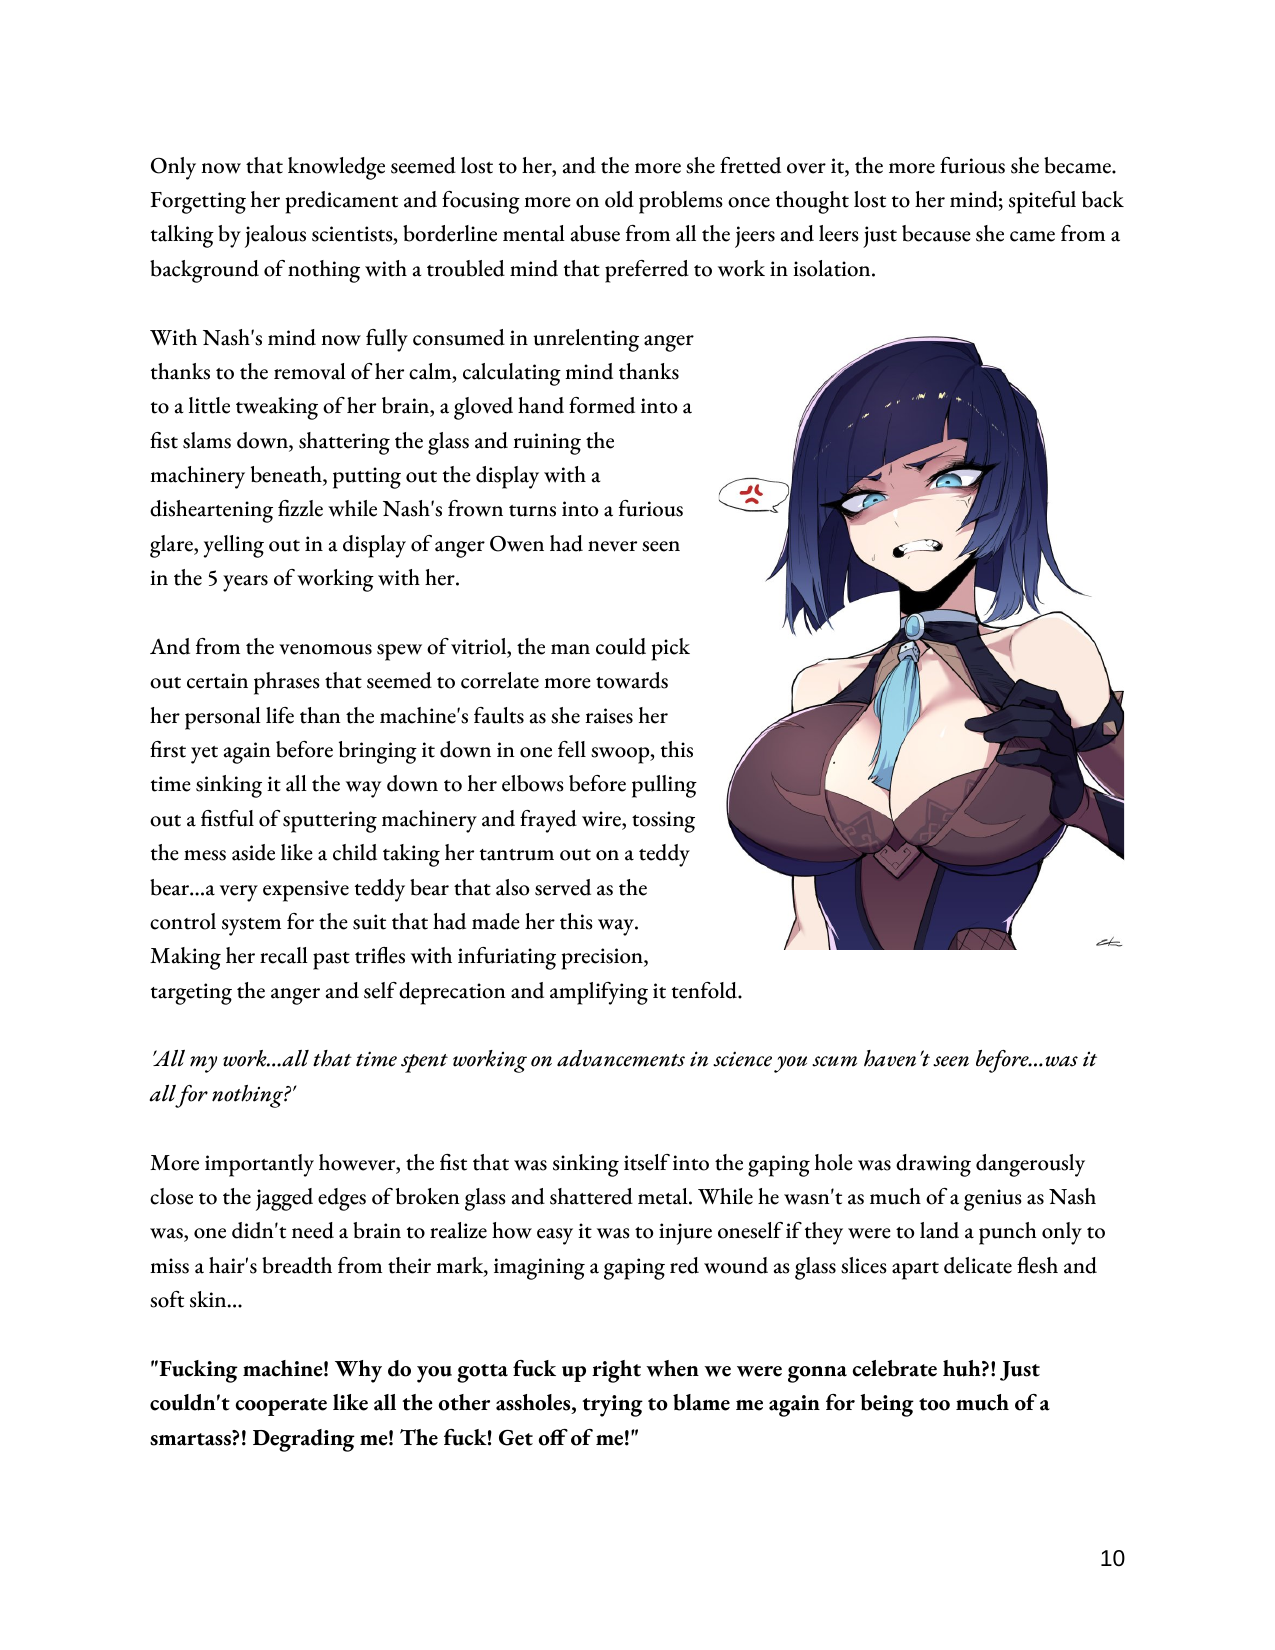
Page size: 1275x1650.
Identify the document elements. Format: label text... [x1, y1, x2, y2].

text "Fucking machine! Why do you gotta fuck up right when we were gonna celebrate huh?! Just couldn't cooperate like all the other assholes, trying to blame me again for being too much of a smartass?! Degrading me! The fuck! Get off of me!" [150, 1353, 1125, 1452]
text With Nash's mind now fully consumed in unrelenting anger thanks to the removal of her calm, calculating mind thanks to a little tweaking of her brain, a gloved hand formed into a fist slams down, shattering the glass and ruining the machinery beneath, putting out the display with a disheartening fizzle while Nash's frown turns into a furious glare, yelling out in a display of anger Owen had never seen in the 5 years of working with her. [150, 322, 1125, 592]
picture [718, 326, 1125, 950]
text 'All my work…all that time spent working on advancements in science you scum haven't seen before…was it all for nothing?' [150, 1044, 1125, 1108]
text And from the venomous spew of vitriol, the man could pick out certain phrases that seemed to correlate more towards her personal life than the machine's faults as she raises her first yet again before bringing it down in one fell swoop, this time sinking it all the way down to her elbows before pulling out a fistful of sputtering machinery and frayed wire, tossing the mess aside like a child taking her tantrum out on a teddy bear…a very expensive teddy bear that also served as the control system for the suit that had made her this way. Making her recall past trifles with infuriating precision, targeting the anger and self deprecation and amplifying it tenfold. [150, 631, 1125, 1005]
text More importantly however, the fist that was sinking itself into the gaping hole was drawing dangerously close to the jagged edges of broken glass and shattered metal. While he wasn't as much of a genius as Nash was, one didn't need a brain to realize how easy it was to injure oneself if they were to land a punch only to miss a hair's breadth from their mark, imagining a gaping red wound as glass slices apart delicate flesh and soft skin… [150, 1147, 1125, 1314]
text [150, 150, 1125, 283]
